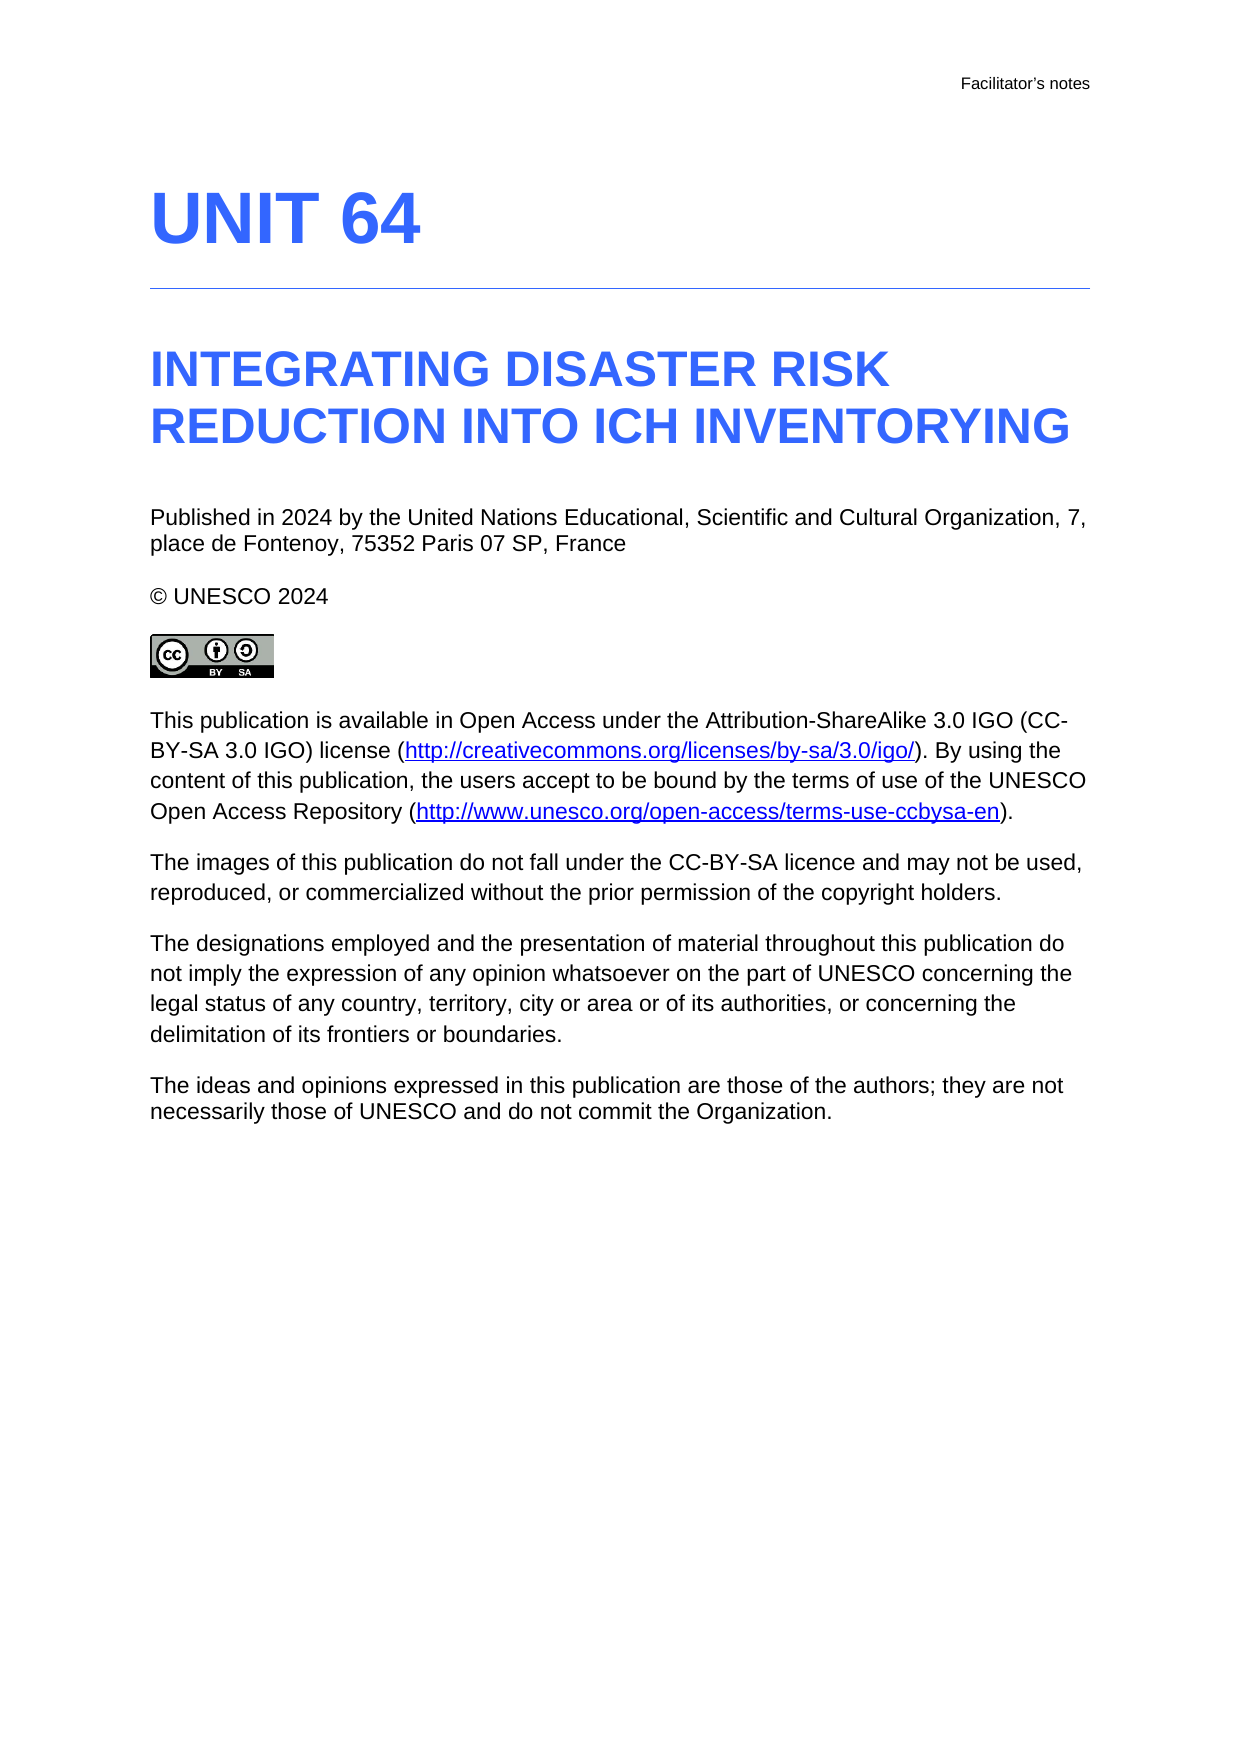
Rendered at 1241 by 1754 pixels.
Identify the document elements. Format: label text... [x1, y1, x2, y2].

text unit 64 [150, 175, 1090, 288]
text Published in 2024 by the United Nations Educational, Scientific and Cultural Organization, 7, place de Fontenoy, 75352 Paris 07 SP, France [150, 504, 1090, 557]
picture [150, 634, 274, 678]
text The ideas and opinions expressed in this publication are those of the authors; they are not necessarily those of UNESCO and do not commit the Organization. [150, 1072, 1090, 1124]
text This publication is available in Open Access under the Attribution-ShareAlike 3.0 IGO (CC-BY-SA 3.0 IGO) license (http://creativecommons.org/licenses/by-sa/3.0/igo/). By using the content of this publication, the users accept to be bound by the terms of use of the UNESCO Open Access Repository (http://www.unesco.org/open-access/terms-use-ccbysa-en). [150, 707, 1090, 824]
text The images of this publication do not fall under the CC-BY-SA licence and may not be used, reproduced, or commercialized without the prior permission of the copyright holders. [150, 849, 1090, 905]
text INTEGRATING DISASTER RISK REDUCTION INTO ICH INVENTORYING [150, 339, 1090, 454]
text © UNESCO 2024 [150, 583, 1090, 609]
text The designations employed and the presentation of material throughout this publication do not imply the expression of any opinion whatsoever on the part of UNESCO concerning the legal status of any country, territory, city or area or of its authorities, or concerning the delimitation of its frontiers or boundaries. [150, 930, 1090, 1047]
